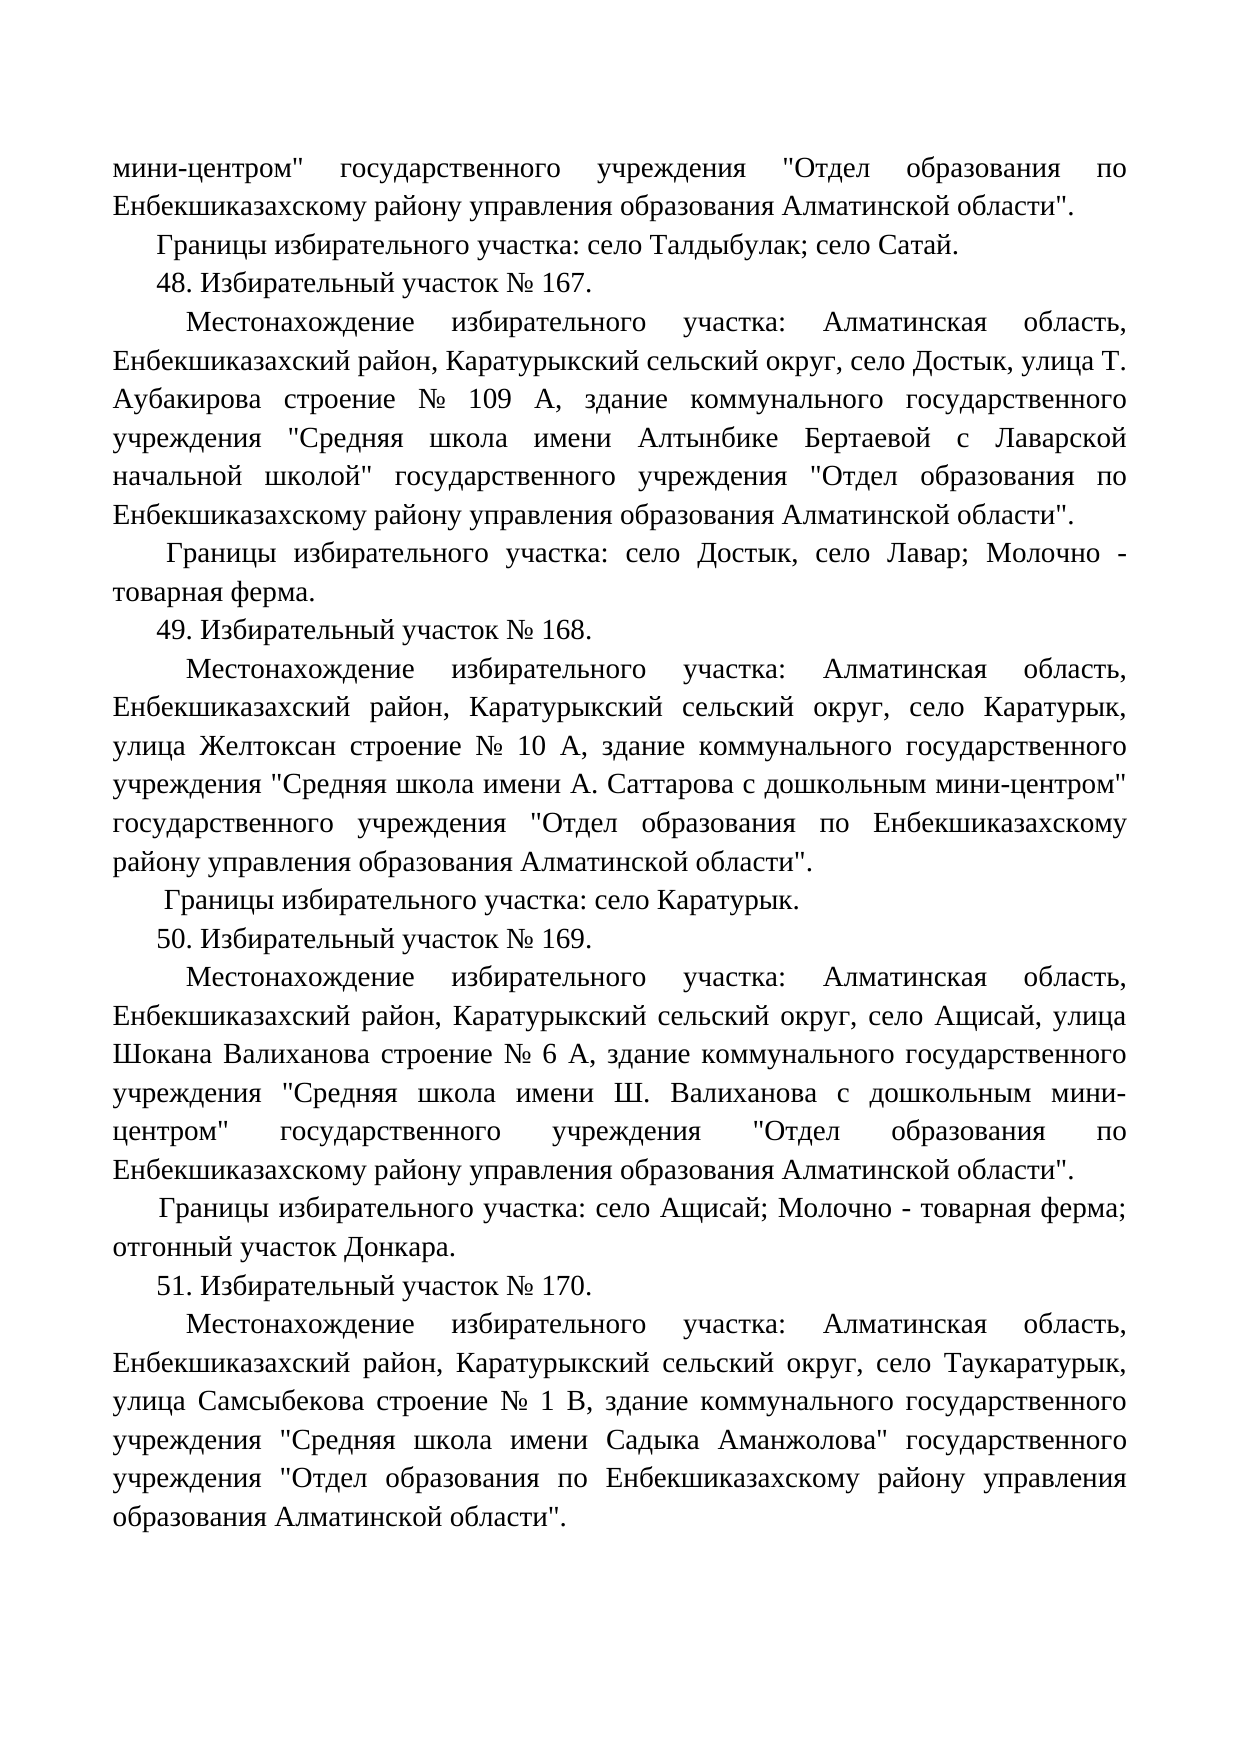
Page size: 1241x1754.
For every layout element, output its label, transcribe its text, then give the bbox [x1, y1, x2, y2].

text Местонахождение избирательного участка: Алматинская область, Енбекшиказахский район, Каратурыкский сельский округ, село Достык, улица Т. Аубакирова строение № 109 А, здание коммунального государственного учреждения "Средняя школа имени Алтынбике Бертаевой с Лаварской начальной школой" государственного учреждения "Отдел образования по Енбекшиказахскому району управления образования Алматинской области". [112, 304, 1128, 530]
text Границы избирательного участка: село Достык, село Лавар; Молочно - товарная ферма. [112, 535, 1128, 607]
text Местонахождение избирательного участка: Алматинская область, Енбекшиказахский район, Каратурыкский сельский округ, село Таукаратурык, улица Самсыбекова строение № 1 В, здание коммунального государственного учреждения "Средняя школа имени Садыка Аманжолова" государственного учреждения "Отдел образования по Енбекшиказахскому району управления образования Алматинской области". [112, 1306, 1128, 1532]
text Границы избирательного участка: село Ащисай; Молочно - товарная ферма; отгонный участок Донкара. [112, 1191, 1128, 1263]
text Границы избирательного участка: село Талдыбулак; село Сатай. [112, 227, 1128, 261]
text 49. Избирательный участок № 168. [112, 612, 1128, 646]
text 51. Избирательный участок № 170. [112, 1268, 1128, 1301]
text 48. Избирательный участок № 167. [112, 266, 1128, 299]
text Местонахождение избирательного участка: Алматинская область, Енбекшиказахский район, Каратурыкский сельский округ, село Каратурык, улица Желтоксан строение № 10 А, здание коммунального государственного учреждения "Средняя школа имени А. Саттарова с дошкольным мини-центром" государственного учреждения "Отдел образования по Енбекшиказахскому району управления образования Алматинской области". [112, 651, 1128, 877]
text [112, 150, 1128, 222]
text Границы избирательного участка: село Каратурык. [112, 882, 1128, 916]
text Местонахождение избирательного участка: Алматинская область, Енбекшиказахский район, Каратурыкский сельский округ, село Ащисай, улица Шокана Валиханова строение № 6 А, здание коммунального государственного учреждения "Средняя школа имени Ш. Валиханова с дошкольным мини-центром" государственного учреждения "Отдел образования по Енбекшиказахскому району управления образования Алматинской области". [112, 959, 1128, 1186]
text 50. Избирательный участок № 169. [112, 921, 1128, 954]
